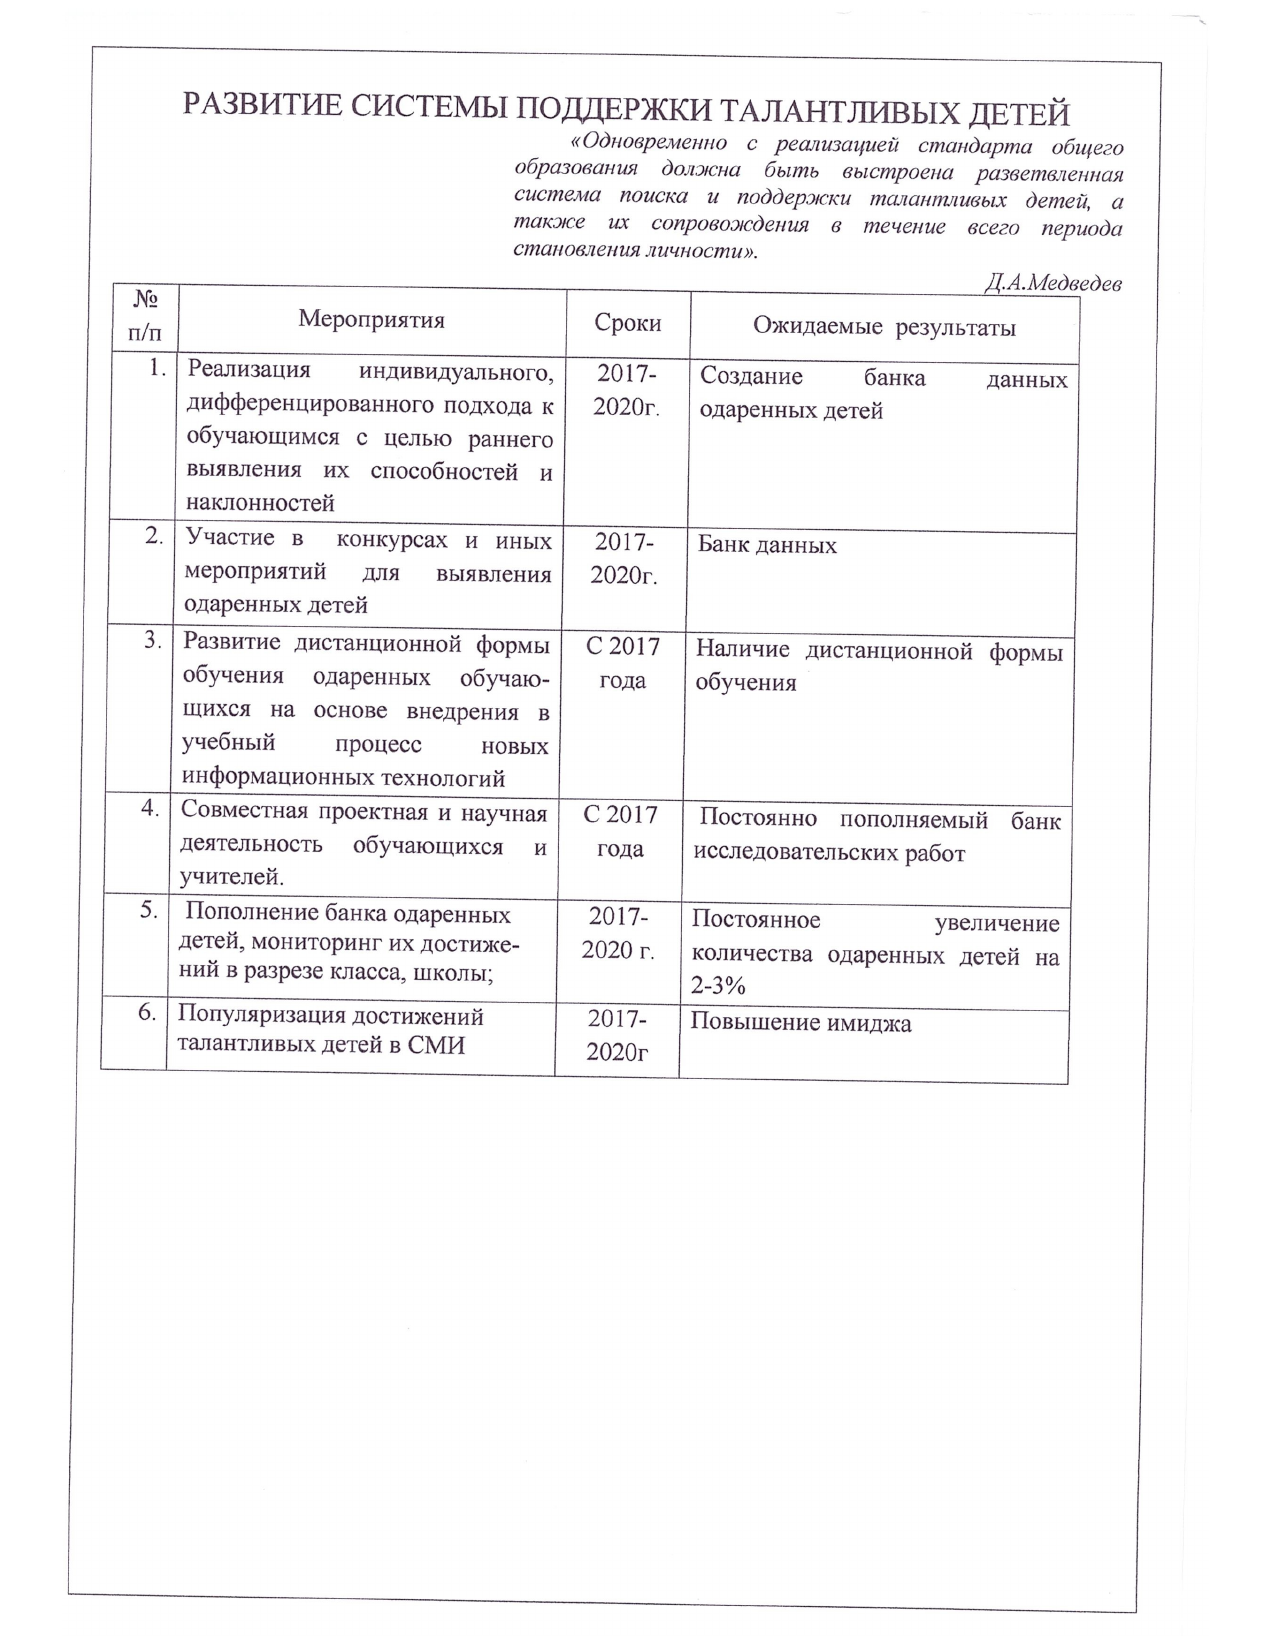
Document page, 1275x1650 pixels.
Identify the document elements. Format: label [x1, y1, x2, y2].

picture [61, 8, 1210, 1636]
